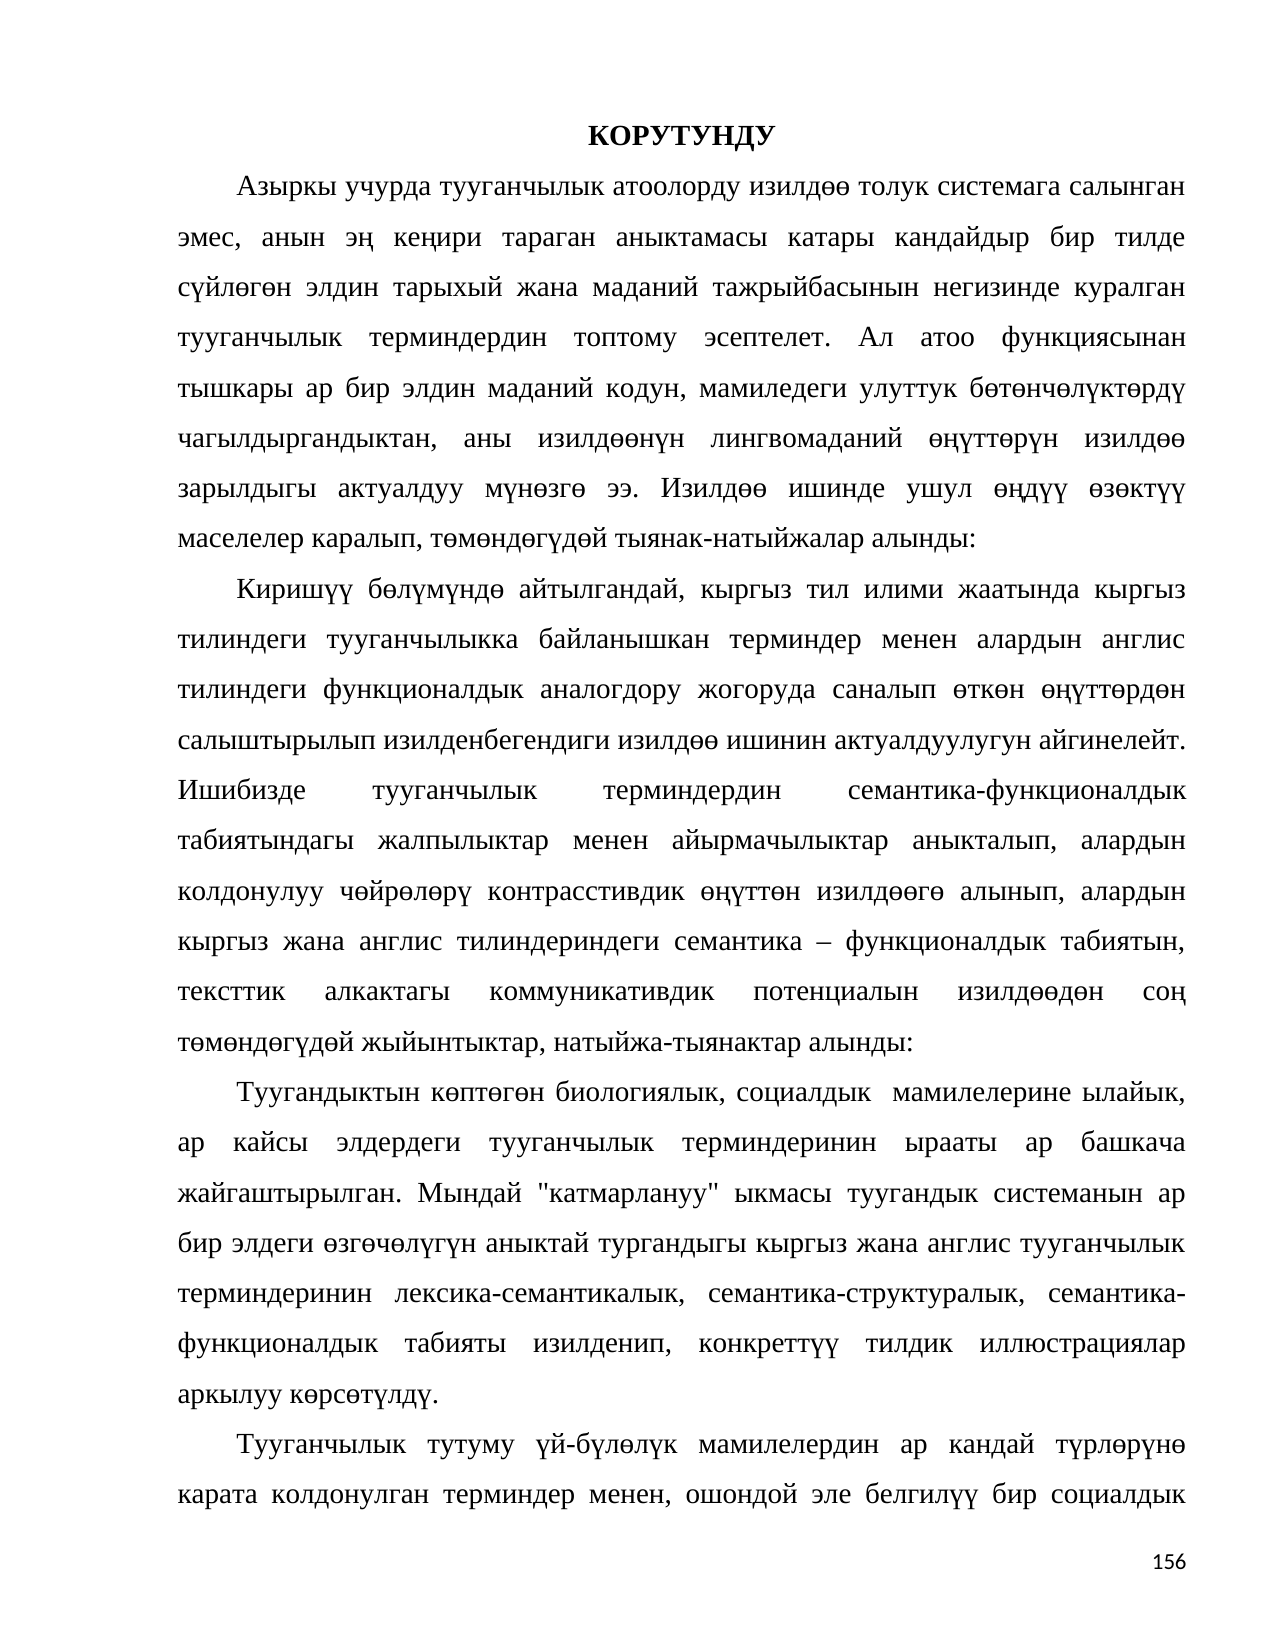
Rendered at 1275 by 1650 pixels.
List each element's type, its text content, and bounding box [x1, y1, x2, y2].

text Киришүү бөлүмүндө айтылгандай, кыргыз тил илими жаатында кыргыз тилиндеги тууганчылыкка байланышкан терминдер менен алардын англис тилиндеги функционалдык аналогдору жогоруда саналып өткөн өңүттөрдөн салыштырылып изилденбегендиги изилдөө ишинин актуалдуулугун айгинелейт. Ишибизде тууганчылык терминдердин семантика-функционалдык табиятындагы жалпылыктар менен айырмачылыктар аныкталып, алардын колдонулуу чөйрөлөрү контрасстивдик өңүттөн изилдөөгө алынып, алардын кыргыз жана англис тилиндериндеги семантика – функционалдык табиятын, тексттик алкактагы коммуникативдик потенциалын изилдөөдөн соң төмөндөгүдөй жыйынтыктар, натыйжа-тыянактар алынды: [177, 571, 1186, 1057]
list Азыркы учурда тууганчылык атоолорду изилдөө толук системага салынган эмес, анын эң кеңири тараган аныктамасы катары кандайдыр бир тилде сүйлөгөн элдин тарыхый жана маданий тажрыйбасынын негизинде куралган тууганчылык терминдердин топтому эсептелет. Ал атоо функциясынан тышкары ар бир элдин маданий кодун, мамиледеги улуттук бөтөнчөлүктөрдү чагылдыргандыктан, аны изилдөөнүн лингвомаданий өңүттөрүн изилдөө зарылдыгы актуалдуу мүнөзгө ээ. Изилдөө ишинде ушул өңдүү өзөктүү маселелер каралып, төмөндөгүдөй тыянак-натыйжалар алынды: [177, 168, 1186, 554]
text КОРУТУНДУ [177, 118, 1186, 152]
text Туугандыктын көптөгөн биологиялык, социалдык мамилелерине ылайык, ар кайсы элдердеги тууганчылык терминдеринин ырааты ар башкача жайгаштырылган. Мындай "катмарлануу" ыкмасы туугандык системанын ар бир элдеги өзгөчөлүгүн аныктай тургандыгы кыргыз жана англис тууганчылык терминдеринин лексика-семантикалык, семантика-структуралык, семантика-функционалдык табияты изилденип, конкреттүү тилдик иллюстрациялар аркылуу көрсөтүлдү. [177, 1074, 1186, 1409]
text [177, 1426, 1186, 1510]
